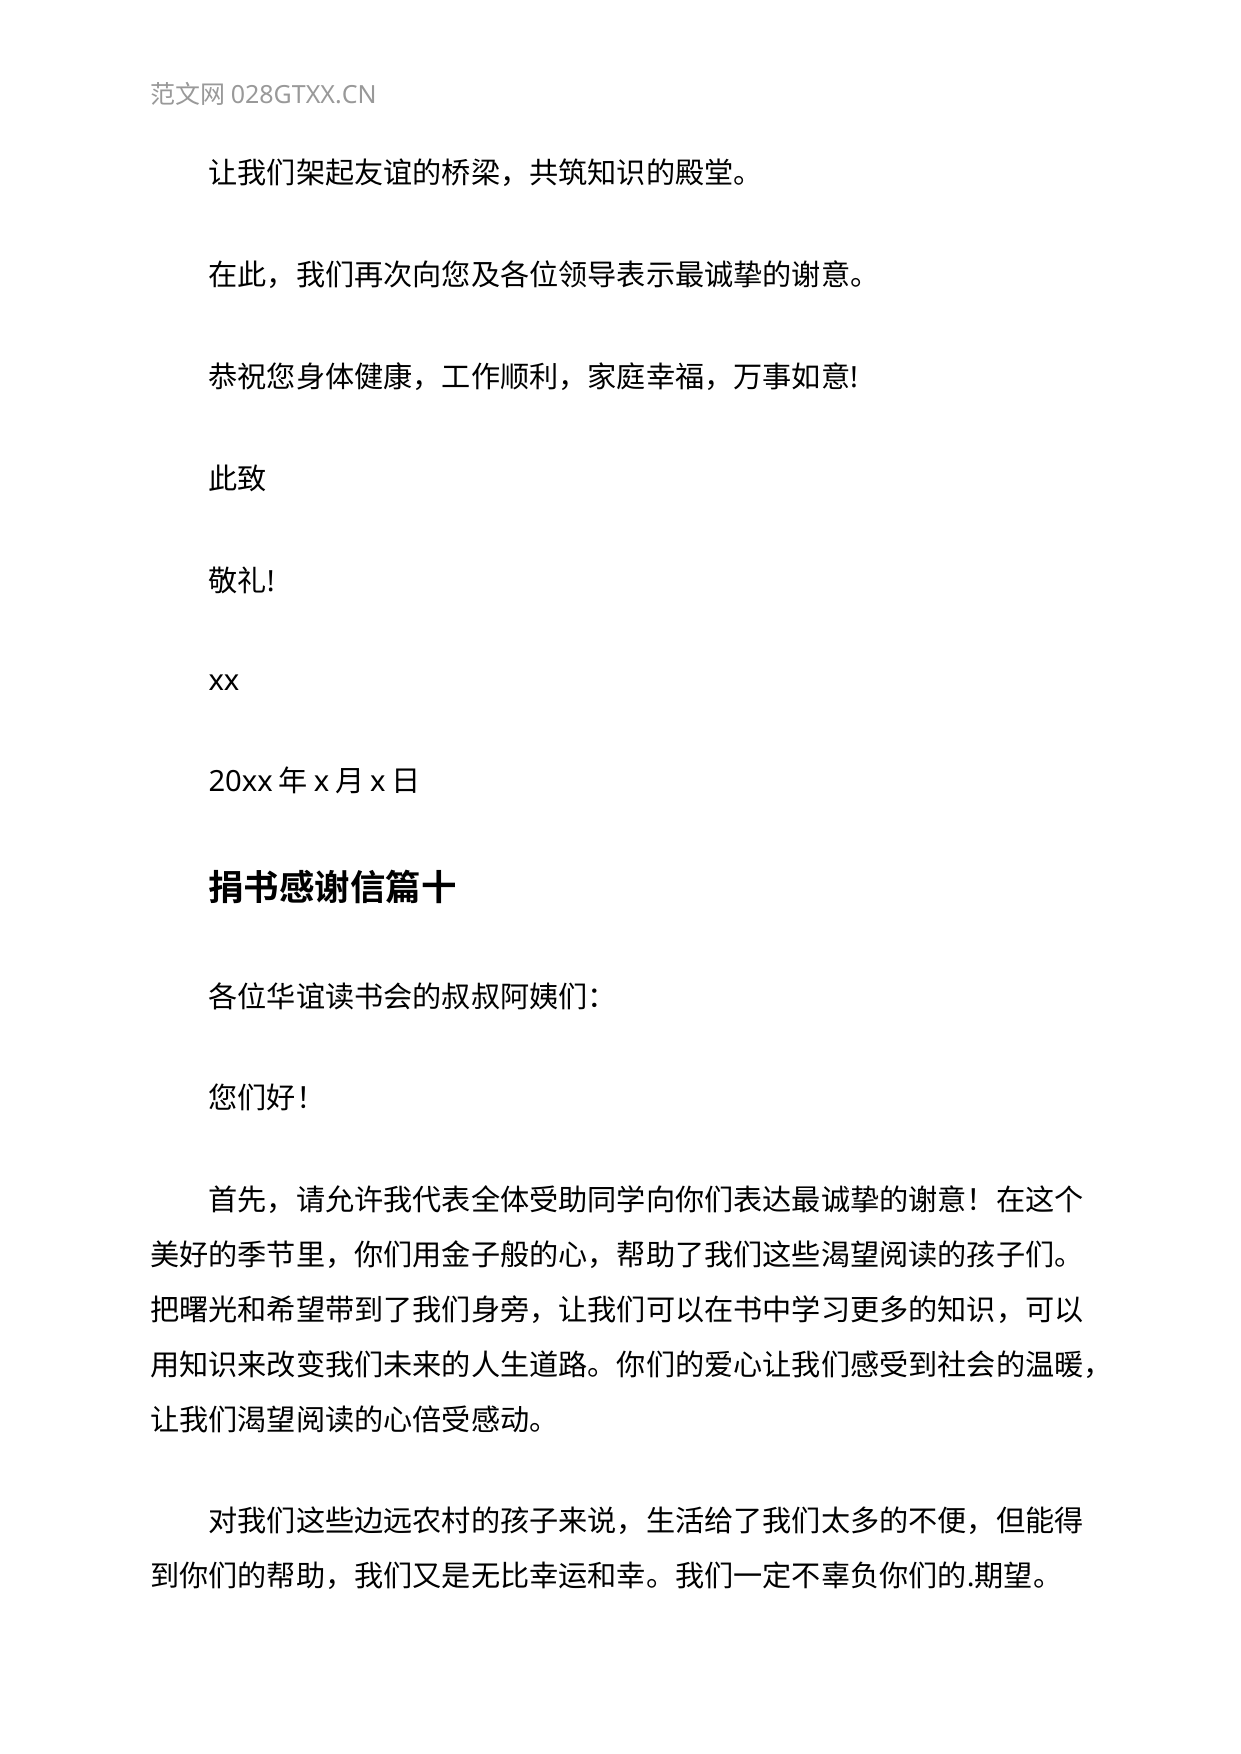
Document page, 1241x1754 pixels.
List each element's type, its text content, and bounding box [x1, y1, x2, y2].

text 此致 [150, 456, 1090, 498]
text 恭祝您身体健康，工作顺利，家庭幸福，万事如意! [150, 353, 1090, 396]
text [150, 1498, 1090, 1595]
text 您们好！ [150, 1075, 1090, 1117]
text 各位华谊读书会的叔叔阿姨们： [150, 973, 1090, 1015]
text 首先，请允许我代表全体受助同学向你们表达最诚挚的谢意！在这个美好的季节里，你们用金子般的心，帮助了我们这些渴望阅读的孩子们。把曙光和希望带到了我们身旁，让我们可以在书中学习更多的知识，可以用知识来改变我们未来的人生道路。你们的爱心让我们感受到社会的温暖，让我们渴望阅读的心倍受感动。 [150, 1177, 1090, 1438]
text 在此，我们再次向您及各位领导表示最诚挚的谢意。 [150, 252, 1090, 294]
text 让我们架起友谊的桥梁，共筑知识的殿堂。 [150, 150, 1090, 192]
text 捐书感谢信篇十 [150, 860, 1090, 911]
text 敬礼! [150, 557, 1090, 600]
text 20xx年x月x日 [150, 758, 1090, 800]
text xx [150, 659, 1090, 699]
